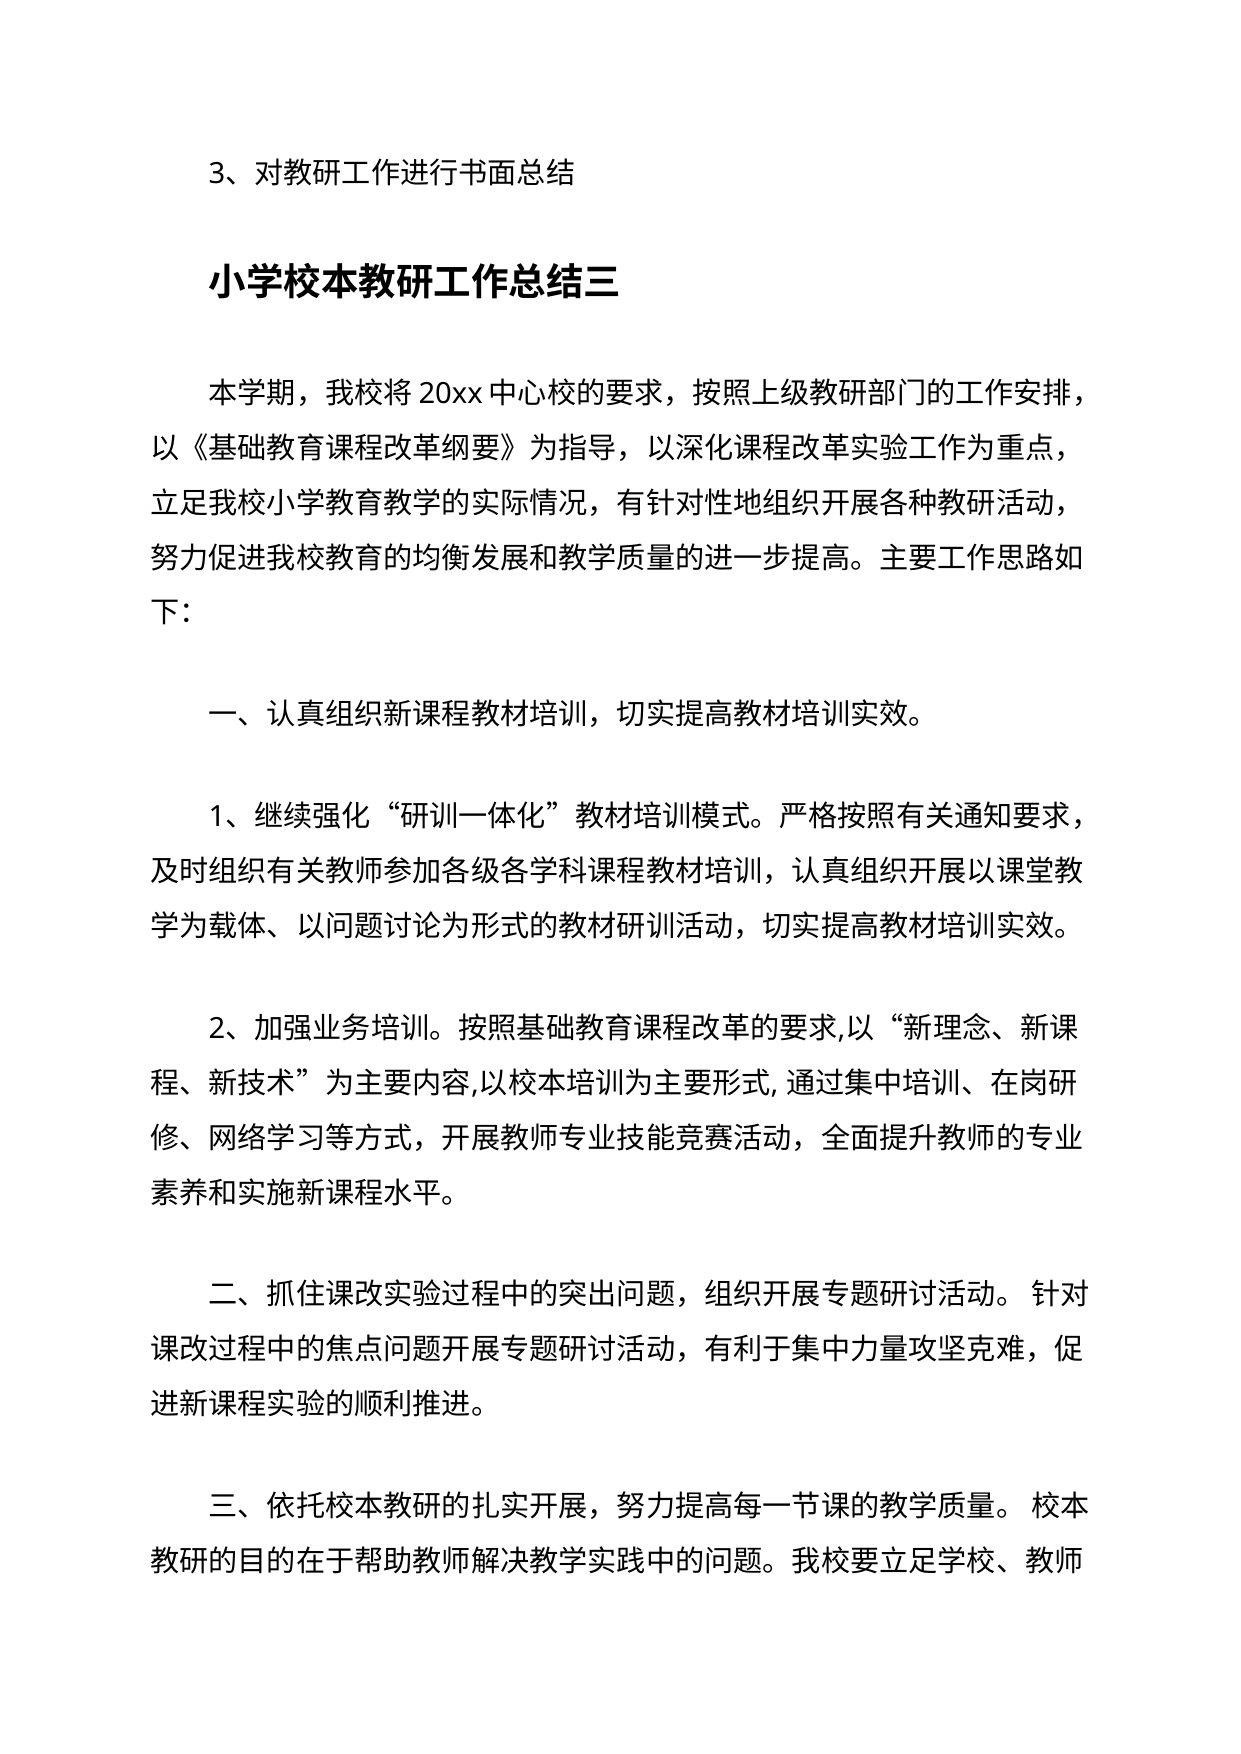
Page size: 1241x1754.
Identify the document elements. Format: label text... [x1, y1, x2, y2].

text 本学期，我校将20xx中心校的要求，按照上级教研部门的工作安排，以《基础教育课程改革纲要》为指导，以深化课程改革实验工作为重点，立足我校小学教育教学的实际情况，有针对性地组织开展各种教研活动，努力促进我校教育的均衡发展和教学质量的进一步提高。主要工作思路如下： [150, 369, 1090, 631]
text 3、对教研工作进行书面总结 [150, 150, 1090, 192]
text 小学校本教研工作总结三 [150, 252, 1090, 306]
text 二、抓住课改实验过程中的突出问题，组织开展专题研讨活动。 针对课改过程中的焦点问题开展专题研讨活动，有利于集中力量攻坚克难，促进新课程实验的顺利推进。 [150, 1271, 1090, 1423]
text 一、认真组织新课程教材培训，切实提高教材培训实效。 [150, 691, 1090, 733]
text 1、继续强化“研训一体化”教材培训模式。严格按照有关通知要求，及时组织有关教师参加各级各学科课程教材培训，认真组织开展以课堂教学为载体、以问题讨论为形式的教材研训活动，切实提高教材培训实效。 [150, 793, 1090, 945]
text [150, 1482, 1090, 1580]
text 2、加强业务培训。按照基础教育课程改革的要求,以“新理念、新课程、新技术”为主要内容,以校本培训为主要形式, 通过集中培训、在岗研修、网络学习等方式，开展教师专业技能竞赛活动，全面提升教师的专业素养和实施新课程水平。 [150, 1004, 1090, 1211]
